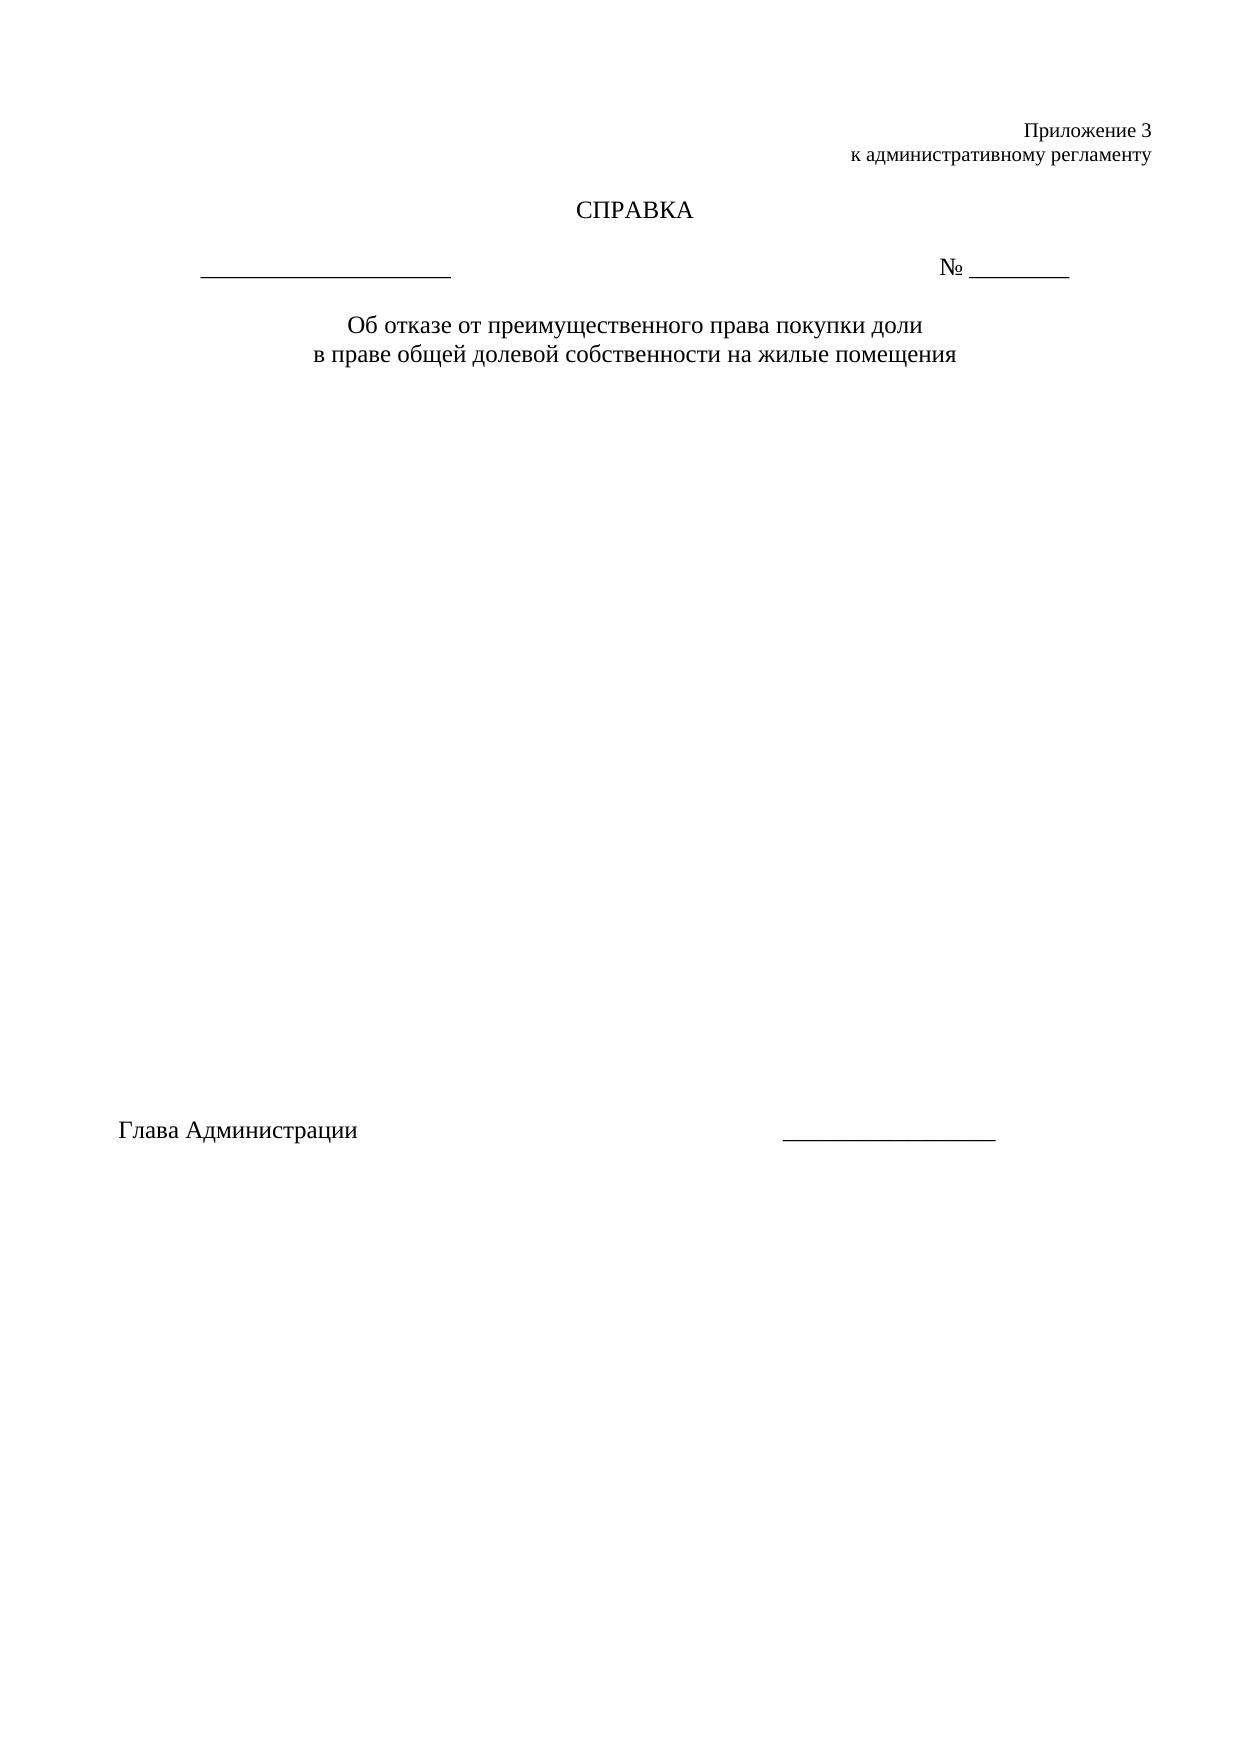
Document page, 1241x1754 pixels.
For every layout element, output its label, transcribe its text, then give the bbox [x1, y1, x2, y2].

text к административному регламенту [118, 142, 1152, 166]
text Об отказе от преимущественного права покупки доли [118, 310, 1152, 339]
text Приложение 3 [118, 118, 1152, 142]
text в праве общей долевой собственности на жилые помещения [118, 339, 1152, 367]
text СПРАВКА [118, 195, 1152, 224]
text ____________________ № ________ [118, 252, 1152, 281]
text Глава Администрации _________________ [118, 1115, 1152, 1144]
